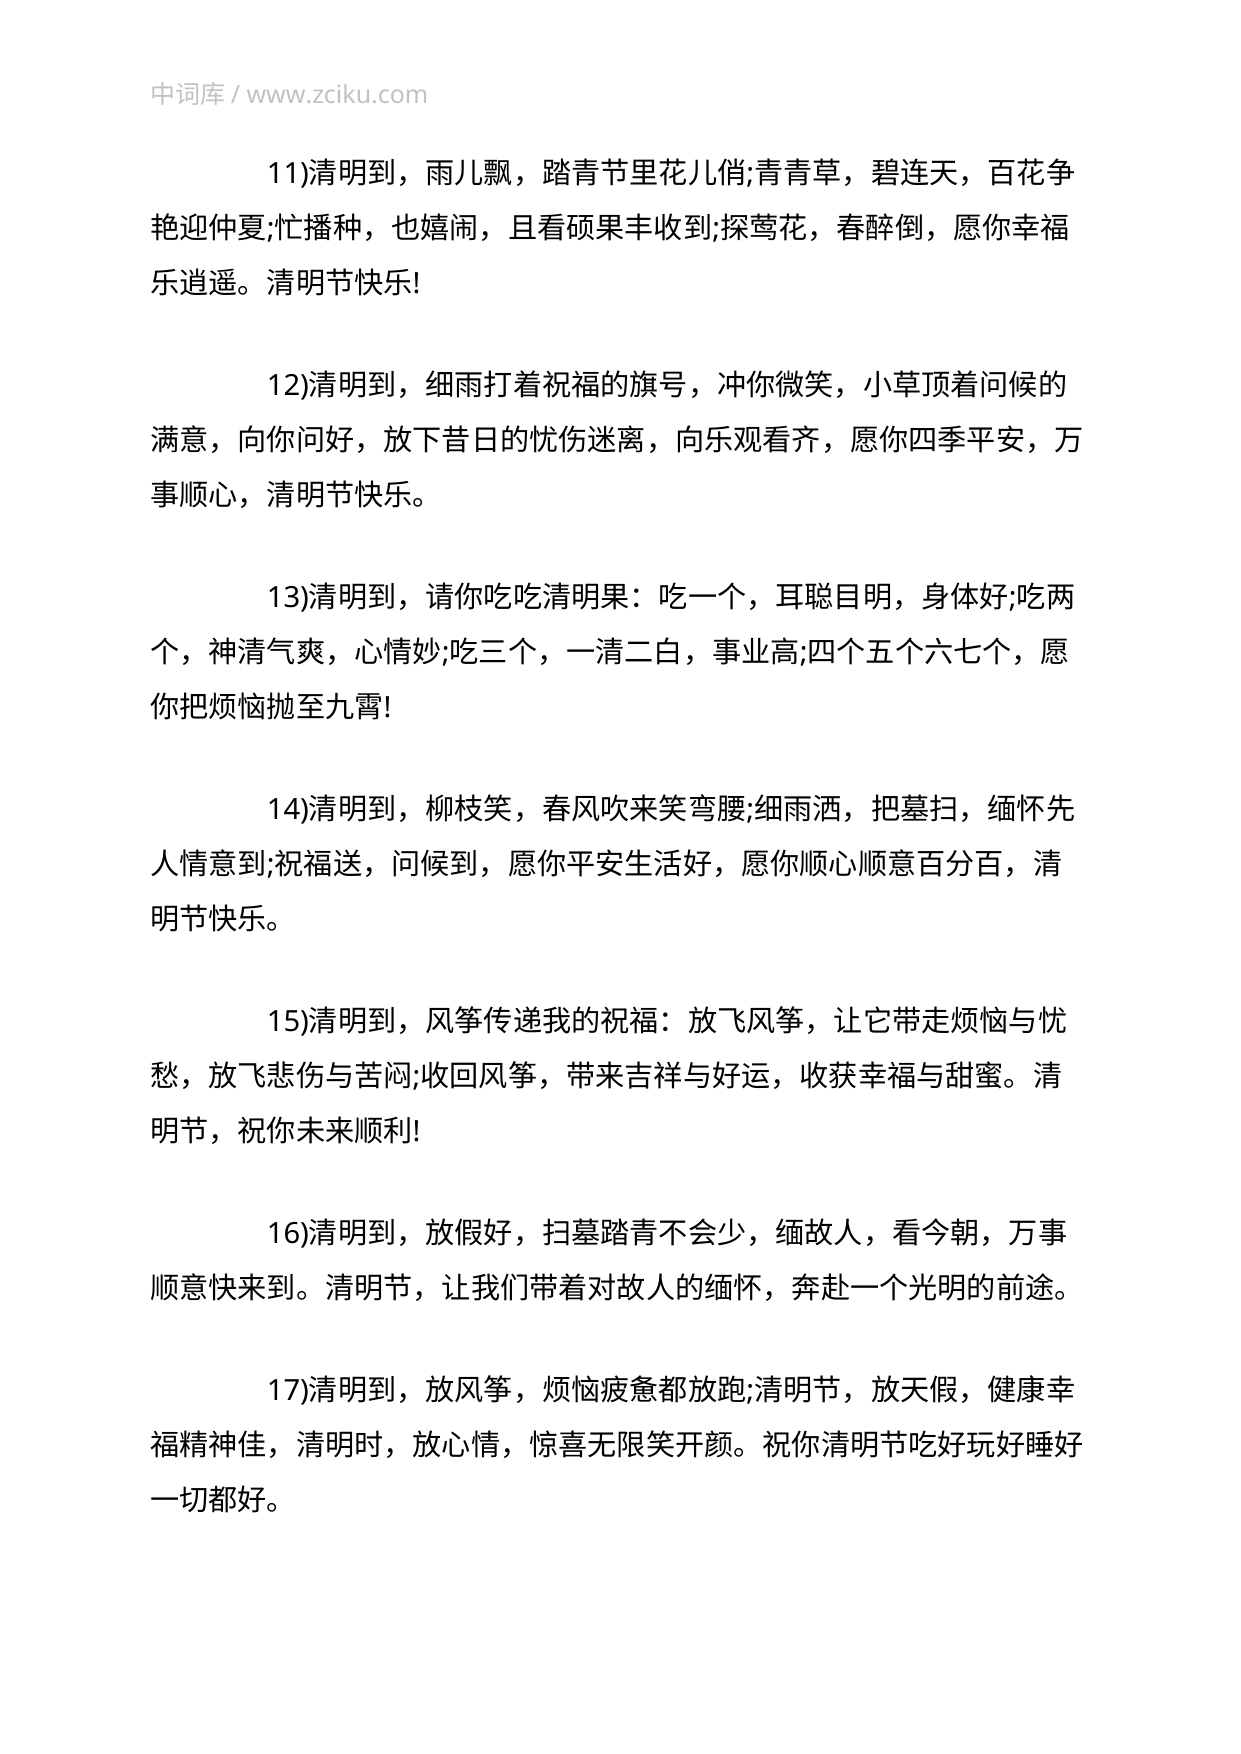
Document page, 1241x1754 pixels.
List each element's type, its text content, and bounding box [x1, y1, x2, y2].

text 17)清明到，放风筝，烦恼疲惫都放跑;清明节，放天假，健康幸福精神佳，清明时，放心情，惊喜无限笑开颜。祝你清明节吃好玩好睡好一切都好。 [150, 1366, 1090, 1518]
text 11)清明到，雨儿飘，踏青节里花儿俏;青青草，碧连天，百花争艳迎仲夏;忙播种，也嬉闹，且看硕果丰收到;探莺花，春醉倒，愿你幸福乐逍遥。清明节快乐! [150, 150, 1090, 302]
text 14)清明到，柳枝笑，春风吹来笑弯腰;细雨洒，把墓扫，缅怀先人情意到;祝福送，问候到，愿你平安生活好，愿你顺心顺意百分百，清明节快乐。 [150, 786, 1090, 938]
text 12)清明到，细雨打着祝福的旗号，冲你微笑，小草顶着问候的满意，向你问好，放下昔日的忧伤迷离，向乐观看齐，愿你四季平安，万事顺心，清明节快乐。 [150, 362, 1090, 514]
text 13)清明到，请你吃吃清明果：吃一个，耳聪目明，身体好;吃两个，神清气爽，心情妙;吃三个，一清二白，事业高;四个五个六七个，愿你把烦恼抛至九霄! [150, 574, 1090, 726]
text 15)清明到，风筝传递我的祝福：放飞风筝，让它带走烦恼与忧愁，放飞悲伤与苦闷;收回风筝，带来吉祥与好运，收获幸福与甜蜜。清明节，祝你未来顺利! [150, 997, 1090, 1150]
text 16)清明到，放假好，扫墓踏青不会少，缅故人，看今朝，万事顺意快来到。清明节，让我们带着对故人的缅怀，奔赴一个光明的前途。 [150, 1209, 1090, 1307]
